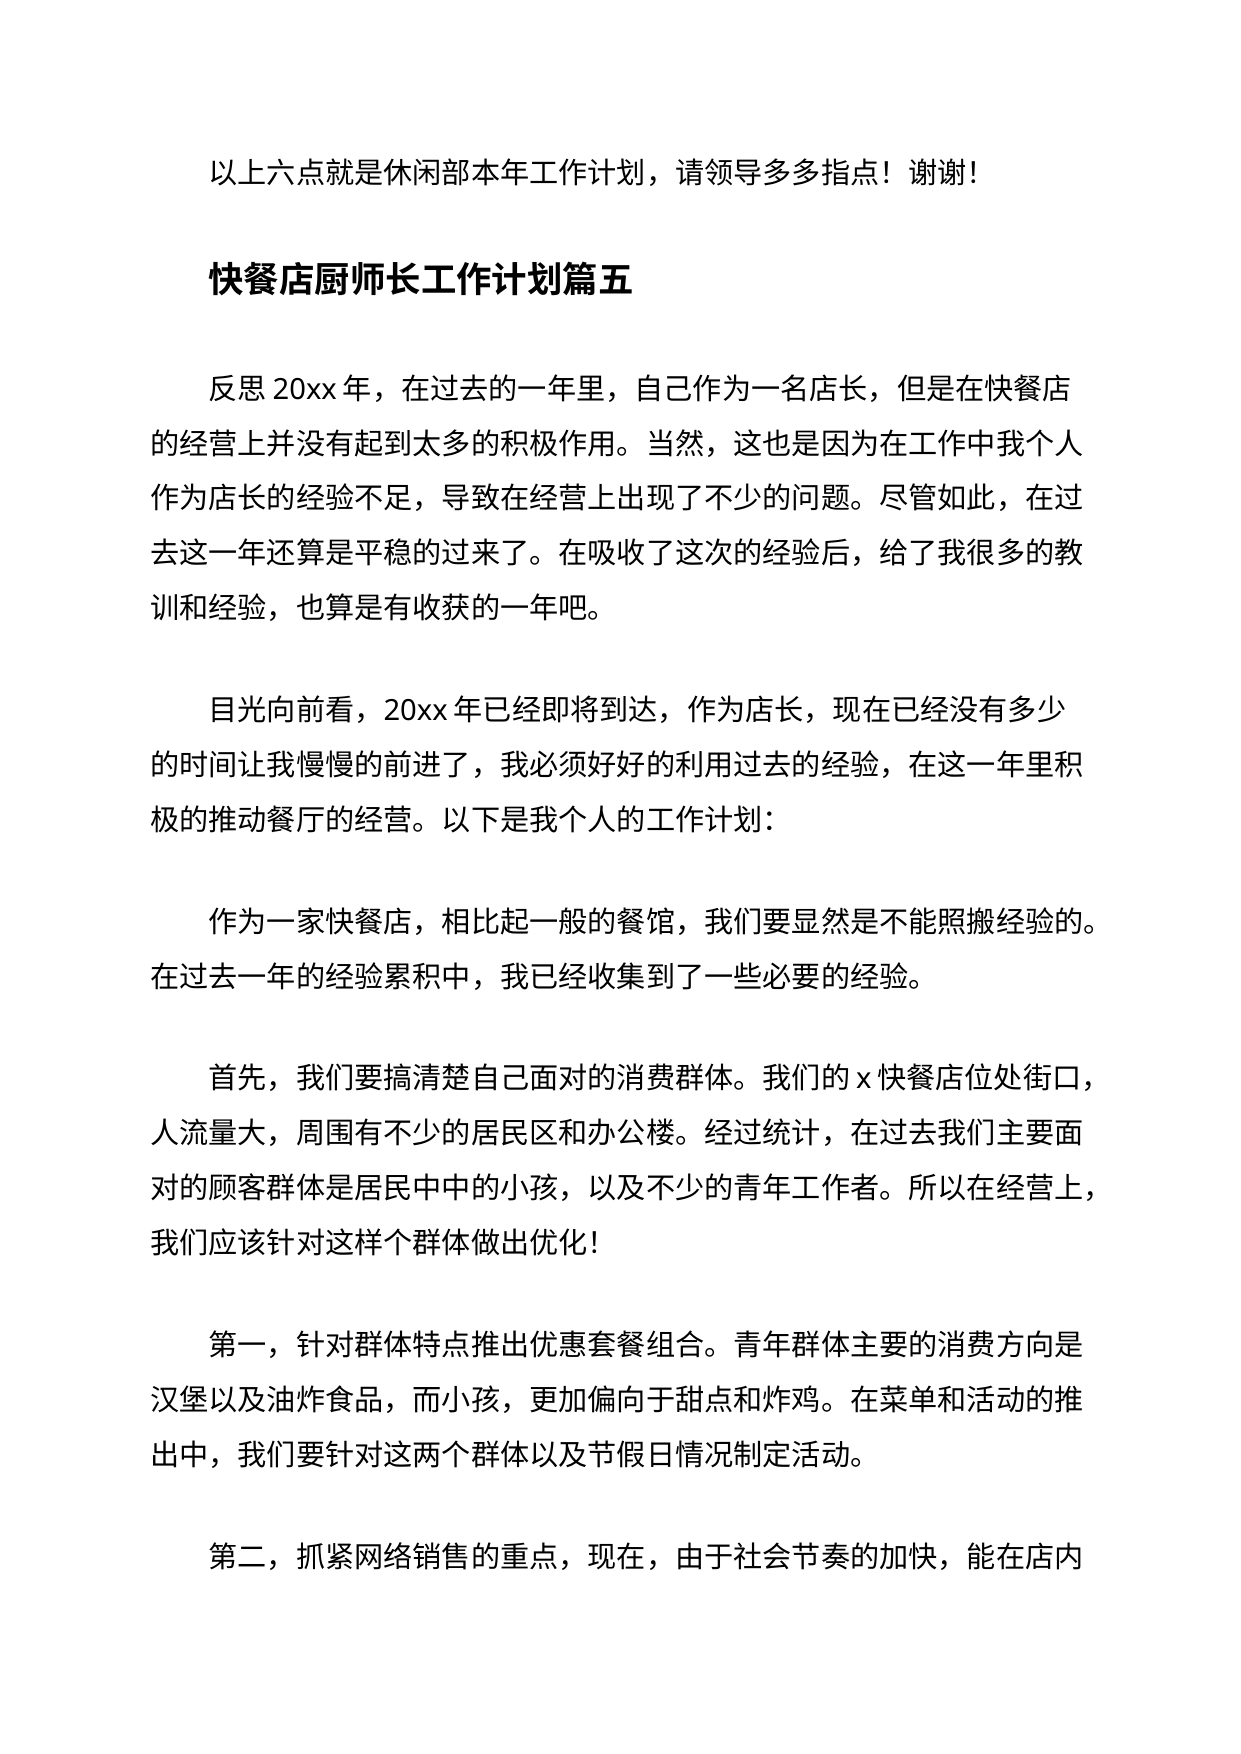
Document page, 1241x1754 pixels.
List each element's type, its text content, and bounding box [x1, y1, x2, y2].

text 目光向前看，20xx年已经即将到达，作为店长，现在已经没有多少的时间让我慢慢的前进了，我必须好好的利用过去的经验，在这一年里积极的推动餐厅的经营。以下是我个人的工作计划： [150, 687, 1090, 839]
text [150, 1533, 1090, 1575]
text 第一，针对群体特点推出优惠套餐组合。青年群体主要的消费方向是汉堡以及油炸食品，而小孩，更加偏向于甜点和炸鸡。在菜单和活动的推出中，我们要针对这两个群体以及节假日情况制定活动。 [150, 1322, 1090, 1474]
text 作为一家快餐店，相比起一般的餐馆，我们要显然是不能照搬经验的。在过去一年的经验累积中，我已经收集到了一些必要的经验。 [150, 898, 1090, 996]
text 首先，我们要搞清楚自己面对的消费群体。我们的x快餐店位处街口，人流量大，周围有不少的居民区和办公楼。经过统计，在过去我们主要面对的顾客群体是居民中中的小孩，以及不少的青年工作者。所以在经营上，我们应该针对这样个群体做出优化！ [150, 1055, 1090, 1262]
text 快餐店厨师长工作计划篇五 [150, 252, 1090, 303]
text 以上六点就是休闲部本年工作计划，请领导多多指点！谢谢！ [150, 150, 1090, 192]
text 反思20xx年，在过去的一年里，自己作为一名店长，但是在快餐店的经营上并没有起到太多的积极作用。当然，这也是因为在工作中我个人作为店长的经验不足，导致在经营上出现了不少的问题。尽管如此，在过去这一年还算是平稳的过来了。在吸收了这次的经验后，给了我很多的教训和经验，也算是有收获的一年吧。 [150, 365, 1090, 627]
